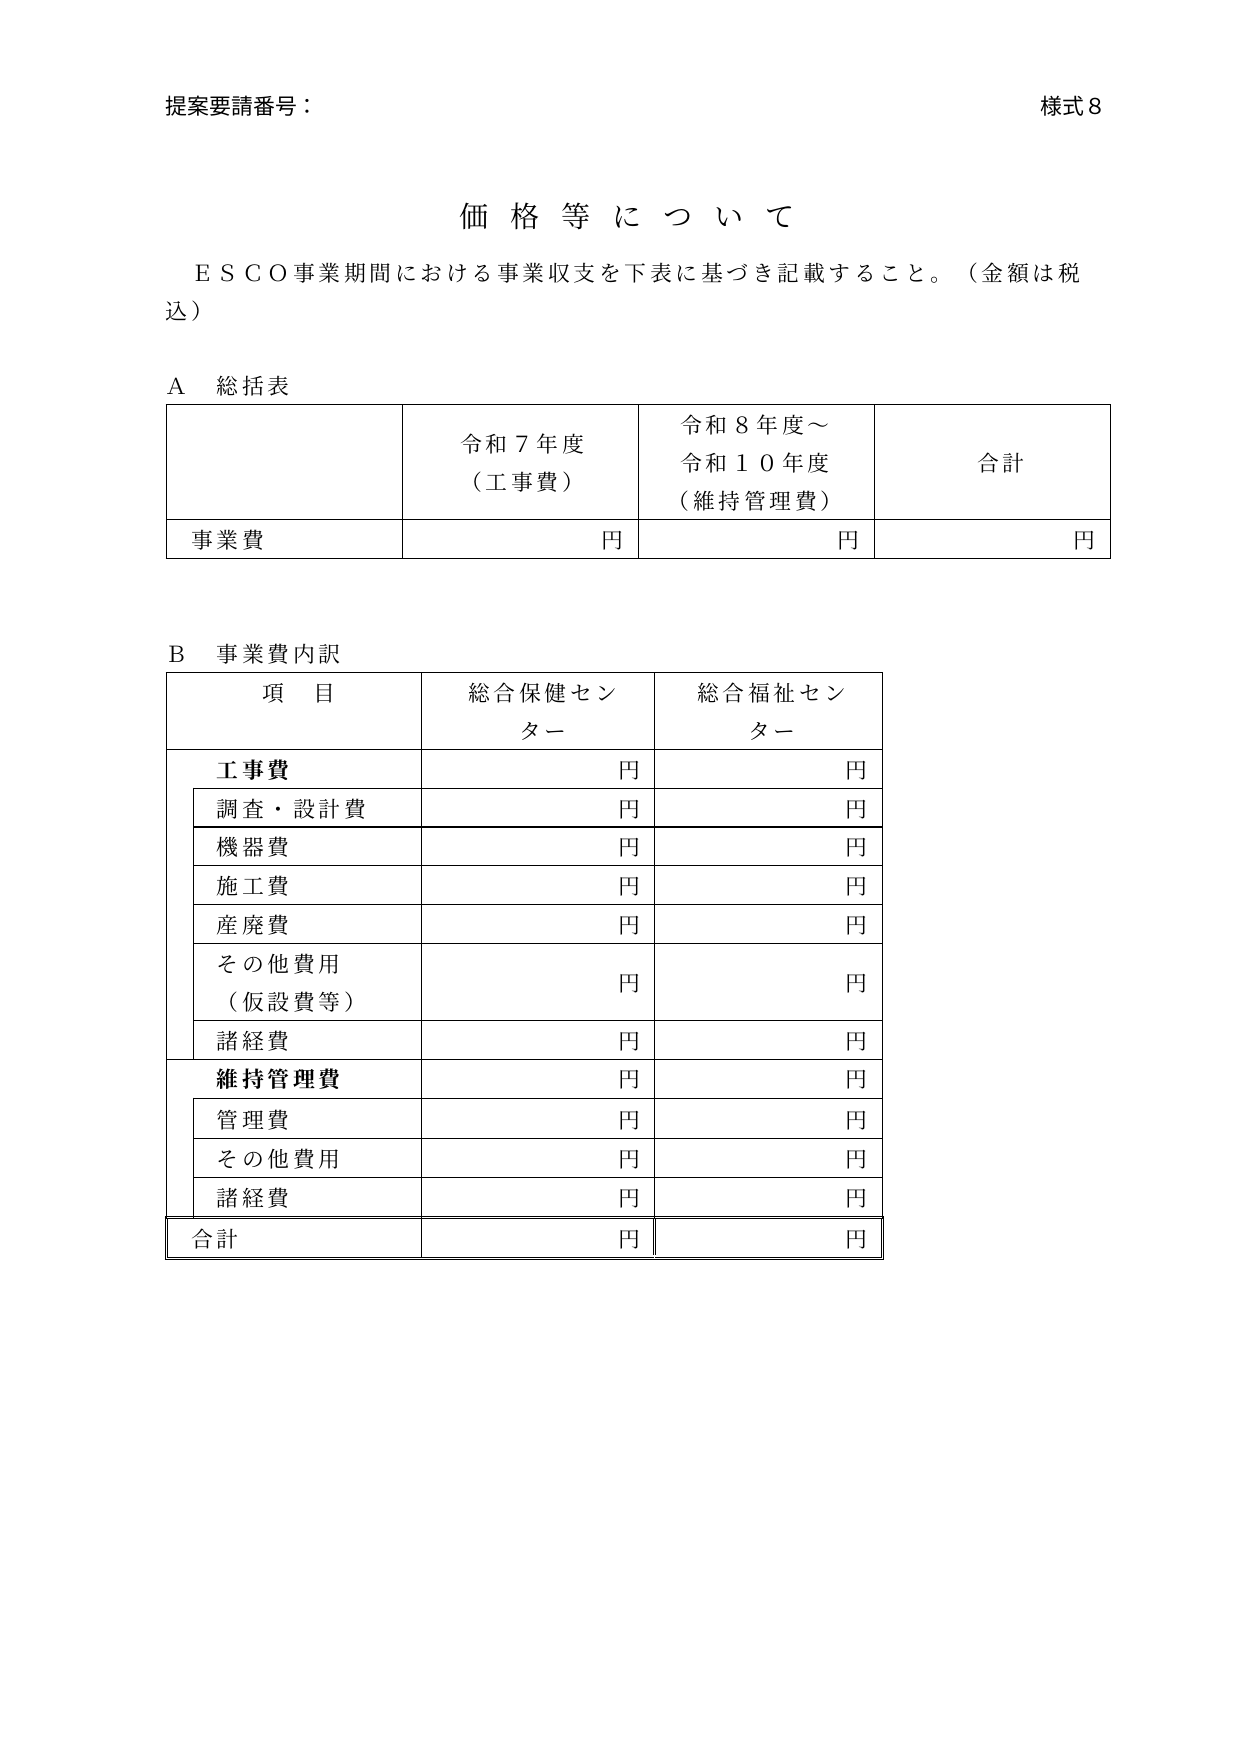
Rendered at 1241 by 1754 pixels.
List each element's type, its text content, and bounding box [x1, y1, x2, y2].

text 価格等について [166, 177, 1110, 253]
table_cell 諸経費 [194, 1178, 421, 1216]
table_header 合計 [875, 405, 1110, 519]
table_cell 産廃費 [194, 905, 421, 943]
text Ａ 総括表 [166, 366, 1110, 404]
table_cell 円 [655, 866, 882, 904]
table_header [167, 405, 402, 519]
table_cell 円 [655, 905, 882, 943]
table_cell その他費用 [194, 1139, 421, 1177]
table_cell 円 [422, 944, 654, 1020]
table_cell 合計 [168, 1219, 421, 1257]
table_cell 工事費 [194, 750, 421, 788]
table_header 令和７年度 （工事費） [403, 405, 638, 519]
table_header 令和８年度～ 令和１０年度 （維持管理費） [639, 405, 874, 519]
table_cell 円 [655, 944, 882, 1020]
table_cell 機器費 [194, 828, 421, 865]
table_cell 円 [655, 1060, 882, 1097]
table_cell 円 [655, 1219, 881, 1257]
table_header 総合福祉センター [655, 673, 882, 749]
table_cell 円 [422, 1021, 654, 1058]
table_cell 円 [639, 520, 874, 558]
text ＥＳＣＯ事業期間における事業収支を下表に基づき記載すること。（金額は税込） [166, 253, 1110, 329]
table_cell 調査・設計費 [194, 789, 421, 826]
table_cell 円 [422, 750, 654, 788]
table_cell 円 [403, 520, 638, 558]
table_header 総合保健センター [422, 673, 654, 749]
table_cell 円 [422, 789, 654, 826]
table_cell 円 [655, 1021, 882, 1058]
table_cell 円 [875, 520, 1110, 558]
table_cell 円 [422, 828, 654, 865]
text Ｂ 事業費内訳 [166, 634, 1110, 672]
table_cell 諸経費 [194, 1021, 421, 1058]
table_cell 円 [655, 1099, 882, 1138]
table_cell 円 [655, 750, 882, 788]
table_cell 円 [422, 1139, 654, 1177]
table_cell 円 [422, 1178, 654, 1216]
table_cell [167, 1060, 194, 1216]
table_cell 管理費 [194, 1099, 421, 1138]
table_cell 円 [655, 1178, 882, 1216]
table_cell 円 [422, 866, 654, 904]
table_cell 事業費 [167, 520, 402, 558]
table_cell 円 [422, 1099, 654, 1138]
table_cell 維持管理費 [194, 1060, 421, 1097]
table_cell 円 [422, 1219, 654, 1257]
table_cell 円 [422, 905, 654, 943]
table_cell 円 [655, 1139, 882, 1177]
table_cell 円 [655, 789, 882, 826]
table_cell 円 [655, 828, 882, 865]
table_cell その他費用 （仮設費等） [194, 944, 421, 1020]
table_cell 施工費 [194, 866, 421, 904]
table_cell 円 [422, 1060, 654, 1097]
table_cell [167, 750, 194, 1058]
table_header 項 目 [167, 673, 421, 749]
